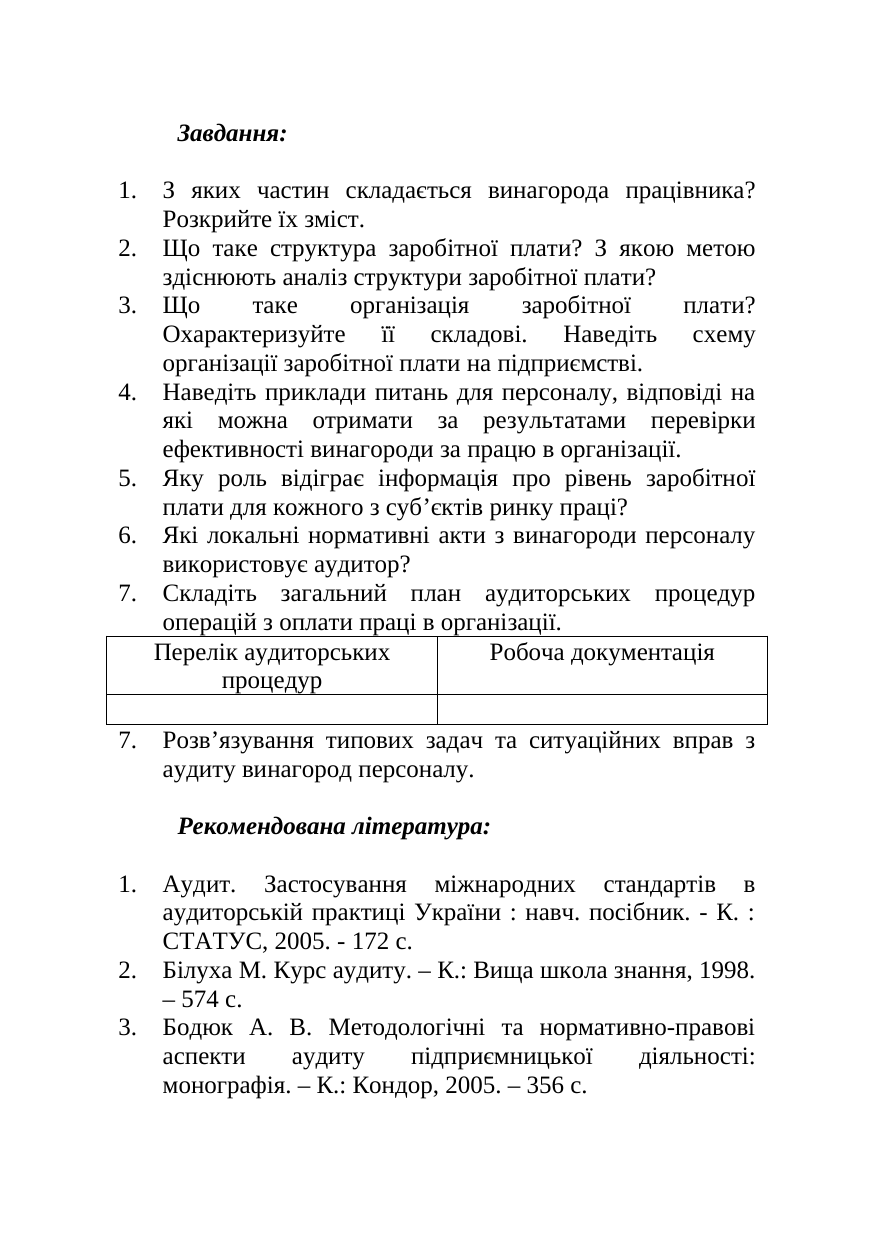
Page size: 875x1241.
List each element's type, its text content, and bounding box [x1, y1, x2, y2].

text Рекомендована література: [118, 811, 756, 840]
list Яку роль відіграє інформація про рівень заробітної плати для кожного з суб’єктів ринку праці? [118, 463, 756, 521]
table_header Робоча документація [438, 637, 767, 694]
list Наведіть приклади питань для персоналу, відповіді на які можна отримати за результатами перевірки ефективності винагороди за працю в організації. [118, 377, 756, 463]
list Що таке організація заробітної плати? Охарактеризуйте її складові. Наведіть схему організації заробітної плати на підприємстві. [118, 291, 756, 377]
list Що таке структура заробітної плати? З якою метою здіснюють аналіз структури заробітної плати? [118, 233, 756, 291]
list Які локальні нормативні акти з винагороди персоналу використовує аудитор? [118, 521, 756, 578]
table_header Перелік аудиторських процедур [107, 637, 437, 694]
table_cell [107, 695, 437, 724]
list Розв’язування типових задач та ситуаційних вправ з аудиту винагород персоналу. [118, 725, 756, 782]
list Складіть загальний план аудиторських процедур операцій з оплати праці в організації. [118, 578, 756, 636]
list З яких частин складається винагорода працівника? Розкрийте їх зміст. [118, 176, 756, 233]
list Бодюк А. В. Методологічні та нормативно-правові аспекти аудиту підприємницької діяльності: монографія. – К.: Кондор, 2005. – 356 с. [118, 1012, 756, 1099]
text Завдання: [118, 118, 756, 147]
list Аудит. Застосування міжнародних стандартів в аудиторській практиці України : навч. посібник. - К. : СТАТУС, 2005. - 172 с. [118, 869, 756, 955]
table_cell [438, 695, 767, 724]
list Білуха М. Курс аудиту. – К.: Вища школа знання, 1998. – 574 с. [118, 955, 756, 1012]
